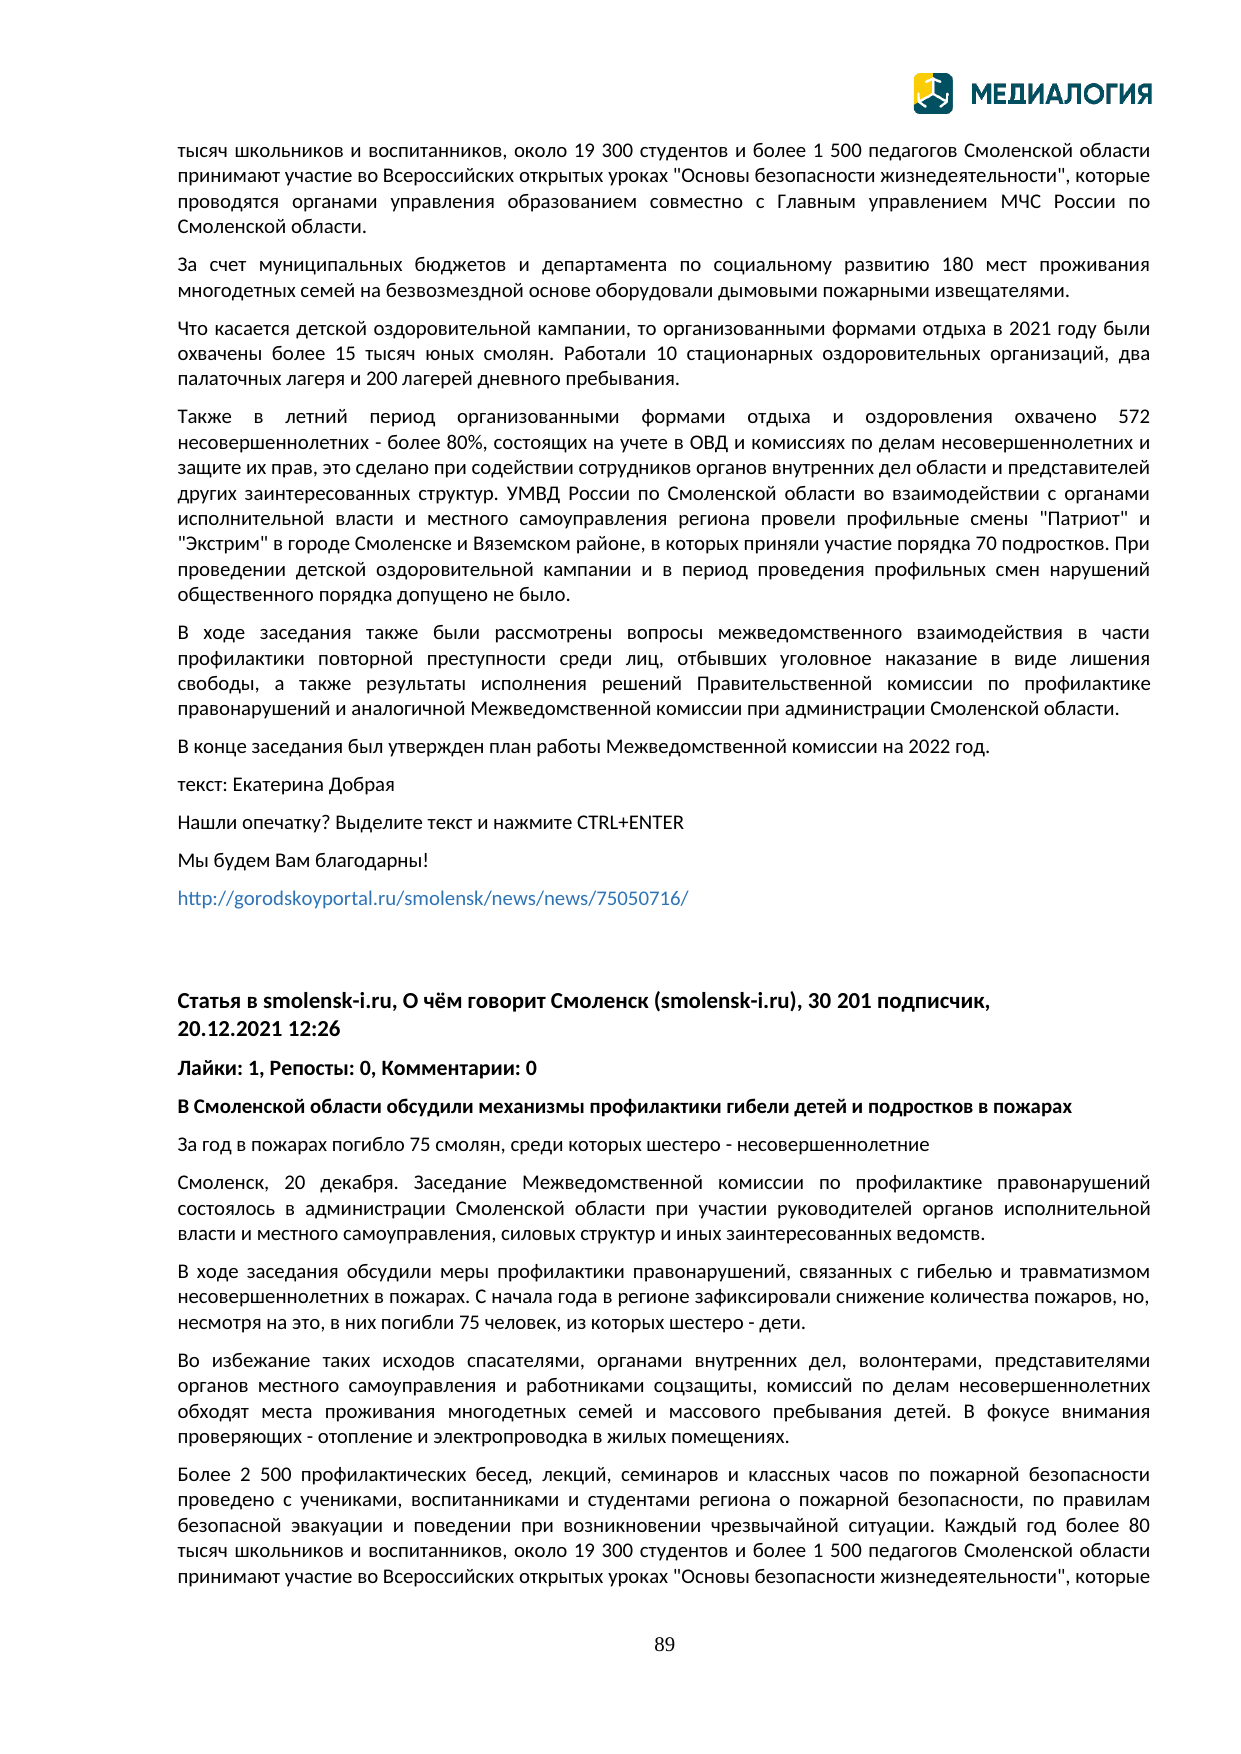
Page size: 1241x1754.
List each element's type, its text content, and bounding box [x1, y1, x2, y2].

text В Смоленской области обсудили механизмы профилактики гибели детей и подростков в пожарах [177, 1094, 1152, 1119]
text Мы будем Вам благодарны! [177, 847, 1152, 873]
text В ходе заседания также были рассмотрены вопросы межведомственного взаимодействия в части профилактики повторной преступности среди лиц, отбывших уголовное наказание в виде лишения свободы, а также результаты исполнения решений Правительственной комиссии по профилактике правонарушений и аналогичной Межведомственной комиссии при администрации Смоленской области. [177, 619, 1152, 721]
text Смоленск, 20 декабря. Заседание Межведомственной комиссии по профилактике правонарушений состоялось в администрации Смоленской области при участии руководителей органов исполнительной власти и местного самоуправления, силовых структур и иных заинтересованных ведомств. [177, 1169, 1152, 1246]
text http://gorodskoyportal.ru/smolensk/news/news/75050716/ [177, 885, 1152, 911]
text текст: Екатерина Добрая [177, 771, 1152, 797]
picture [913, 73, 1152, 114]
text Статья в smolensk-i.ru, О чём говорит Смоленск (smolensk-i.ru), 30 201 подписчик, 20.12.2021 12:26 [177, 986, 1152, 1042]
text В ходе заседания обсудили меры профилактики правонарушений, связанных с гибелью и травматизмом несовершеннолетних в пожарах. С начала года в регионе зафиксировали снижение количества пожаров, но, несмотря на это, в них погибли 75 человек, из которых шестеро - дети. [177, 1258, 1152, 1334]
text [177, 1461, 1152, 1588]
text Лайки: 1, Репосты: 0, Комментарии: 0 [177, 1054, 1152, 1081]
text В конце заседания был утвержден план работы Межведомственной комиссии на 2022 год. [177, 733, 1152, 759]
text Во избежание таких исходов спасателями, органами внутренних дел, волонтерами, представителями органов местного самоуправления и работниками соцзащиты, комиссий по делам несовершеннолетних обходят места проживания многодетных семей и массового пребывания детей. В фокусе внимания проверяющих - отопление и электропроводка в жилых помещениях. [177, 1347, 1152, 1449]
text За год в пожарах погибло 75 смолян, среди которых шестеро - несовершеннолетние [177, 1132, 1152, 1157]
text Также в летний период организованными формами отдыха и оздоровления охвачено 572 несовершеннолетних - более 80%, состоящих на учете в ОВД и комиссиях по делам несовершеннолетних и защите их прав, это сделано при содействии сотрудников органов внутренних дел области и представителей других заинтересованных структур. УМВД России по Смоленской области во взаимодействии с органами исполнительной власти и местного самоуправления региона провели профильные смены "Патриот" и "Экстрим" в городе Смоленске и Вяземском районе, в которых приняли участие порядка 70 подростков. При проведении детской оздоровительной кампании и в период проведения профильных смен нарушений общественного порядка допущено не было. [177, 403, 1152, 607]
text Нашли опечатку? Выделите текст и нажмите CTRL+ENTER [177, 809, 1152, 835]
text Что касается детской оздоровительной кампании, то организованными формами отдыха в 2021 году были охвачены более 15 тысяч юных смолян. Работали 10 стационарных оздоровительных организаций, два палаточных лагеря и 200 лагерей дневного пребывания. [177, 315, 1152, 391]
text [177, 137, 1152, 239]
text За счет муниципальных бюджетов и департамента по социальному развитию 180 мест проживания многодетных семей на безвозмездной основе оборудовали дымовыми пожарными извещателями. [177, 251, 1152, 302]
